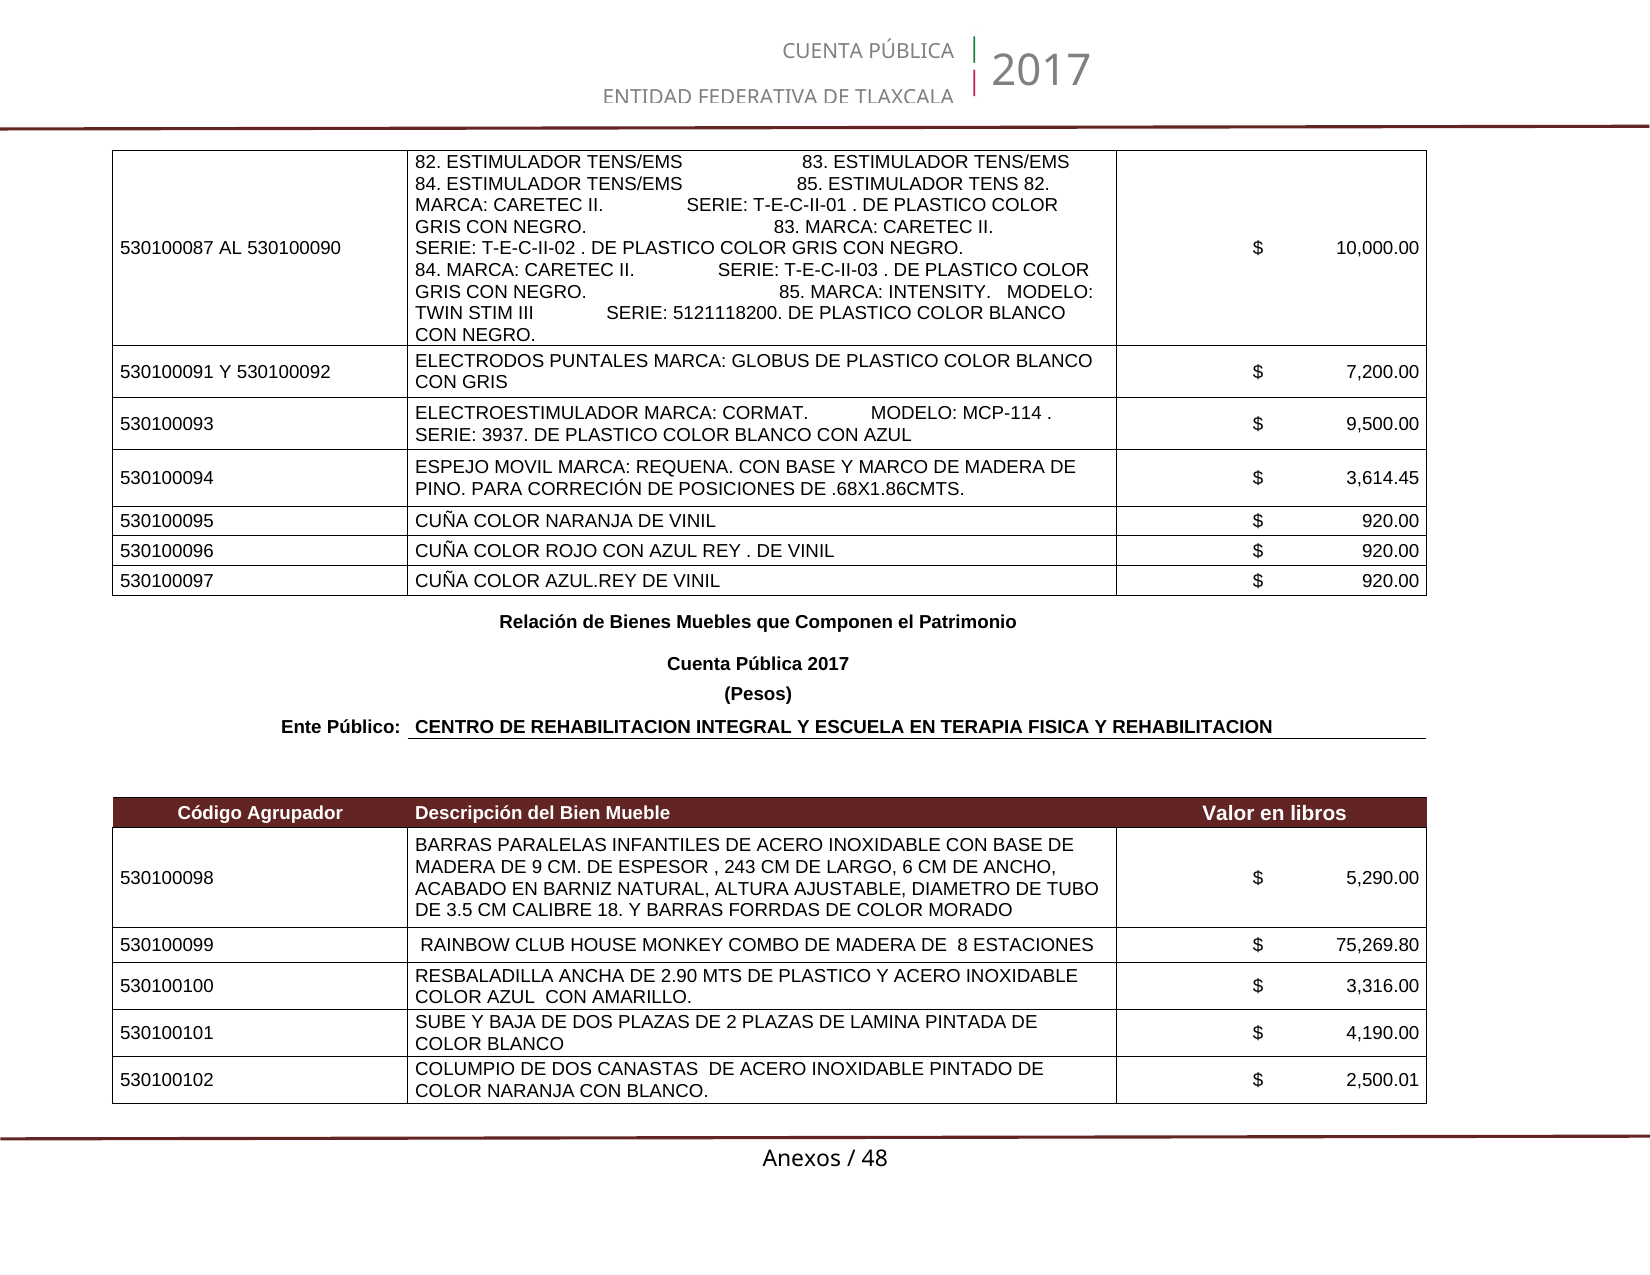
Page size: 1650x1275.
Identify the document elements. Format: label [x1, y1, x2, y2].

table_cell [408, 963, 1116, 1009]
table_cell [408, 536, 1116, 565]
picture [968, 28, 985, 99]
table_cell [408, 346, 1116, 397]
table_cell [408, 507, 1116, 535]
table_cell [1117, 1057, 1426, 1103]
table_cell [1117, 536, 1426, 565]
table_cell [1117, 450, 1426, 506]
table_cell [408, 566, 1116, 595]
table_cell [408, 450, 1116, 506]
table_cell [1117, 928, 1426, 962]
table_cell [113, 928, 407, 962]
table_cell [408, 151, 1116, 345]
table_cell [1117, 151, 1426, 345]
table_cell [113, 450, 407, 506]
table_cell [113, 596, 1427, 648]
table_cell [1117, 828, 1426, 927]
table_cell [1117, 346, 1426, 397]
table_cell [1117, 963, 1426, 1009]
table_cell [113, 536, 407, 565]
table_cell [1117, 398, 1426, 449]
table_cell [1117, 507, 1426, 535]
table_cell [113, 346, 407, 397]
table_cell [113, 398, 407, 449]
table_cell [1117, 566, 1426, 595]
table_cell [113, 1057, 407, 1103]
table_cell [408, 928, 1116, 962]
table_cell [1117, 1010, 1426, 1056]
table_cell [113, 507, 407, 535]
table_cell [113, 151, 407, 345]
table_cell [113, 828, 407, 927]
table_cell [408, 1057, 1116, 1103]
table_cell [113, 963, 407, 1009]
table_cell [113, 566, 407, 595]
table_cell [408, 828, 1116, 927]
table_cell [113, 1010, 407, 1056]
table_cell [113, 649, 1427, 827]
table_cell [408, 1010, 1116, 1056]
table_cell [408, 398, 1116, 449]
